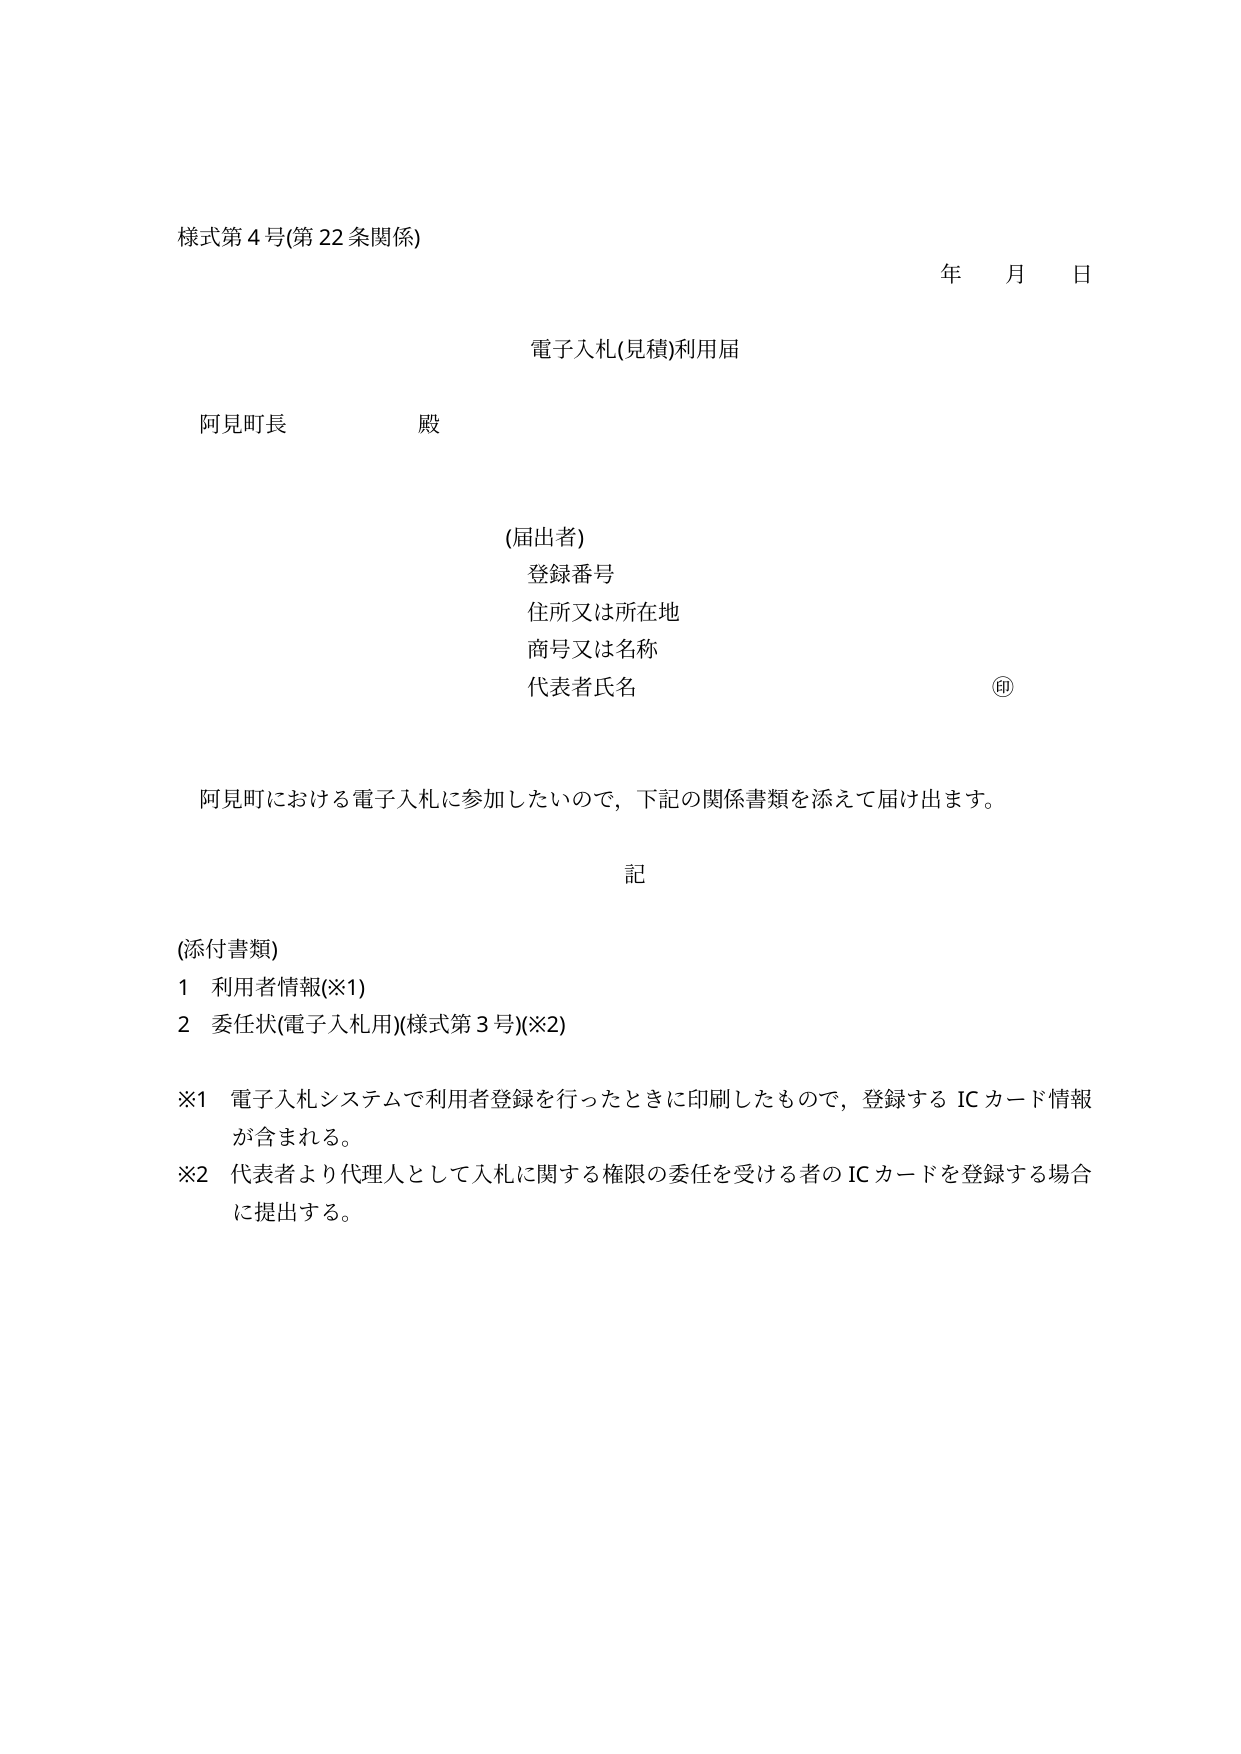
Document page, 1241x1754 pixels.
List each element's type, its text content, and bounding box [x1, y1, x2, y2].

text 阿見町長 殿 [177, 404, 1093, 442]
text ※1 電子入札システムで利用者登録を行ったときに印刷したもので，登録するICカード情報が含まれる。 [178, 1079, 1093, 1154]
text (届出者) [177, 517, 1093, 554]
text 記 [177, 854, 1093, 892]
text 登録番号 [177, 554, 1093, 592]
text 電子入札(見積)利用届 [177, 329, 1093, 367]
text 2 委任状(電子入札用)(様式第3号)(※2) [177, 1004, 1093, 1042]
text 代表者氏名 ㊞ [177, 667, 1093, 704]
text 様式第4号(第22条関係) [177, 217, 1093, 254]
text 住所又は所在地 [177, 592, 1093, 629]
text 商号又は名称 [177, 629, 1093, 667]
text 阿見町における電子入札に参加したいので，下記の関係書類を添えて届け出ます。 [177, 779, 1093, 817]
text ※2 代表者より代理人として入札に関する権限の委任を受ける者のICカードを登録する場合に提出する。 [178, 1154, 1093, 1229]
text (添付書類) [177, 929, 1093, 967]
text 年 月 日 [177, 254, 1093, 292]
text 1 利用者情報(※1) [177, 967, 1093, 1004]
